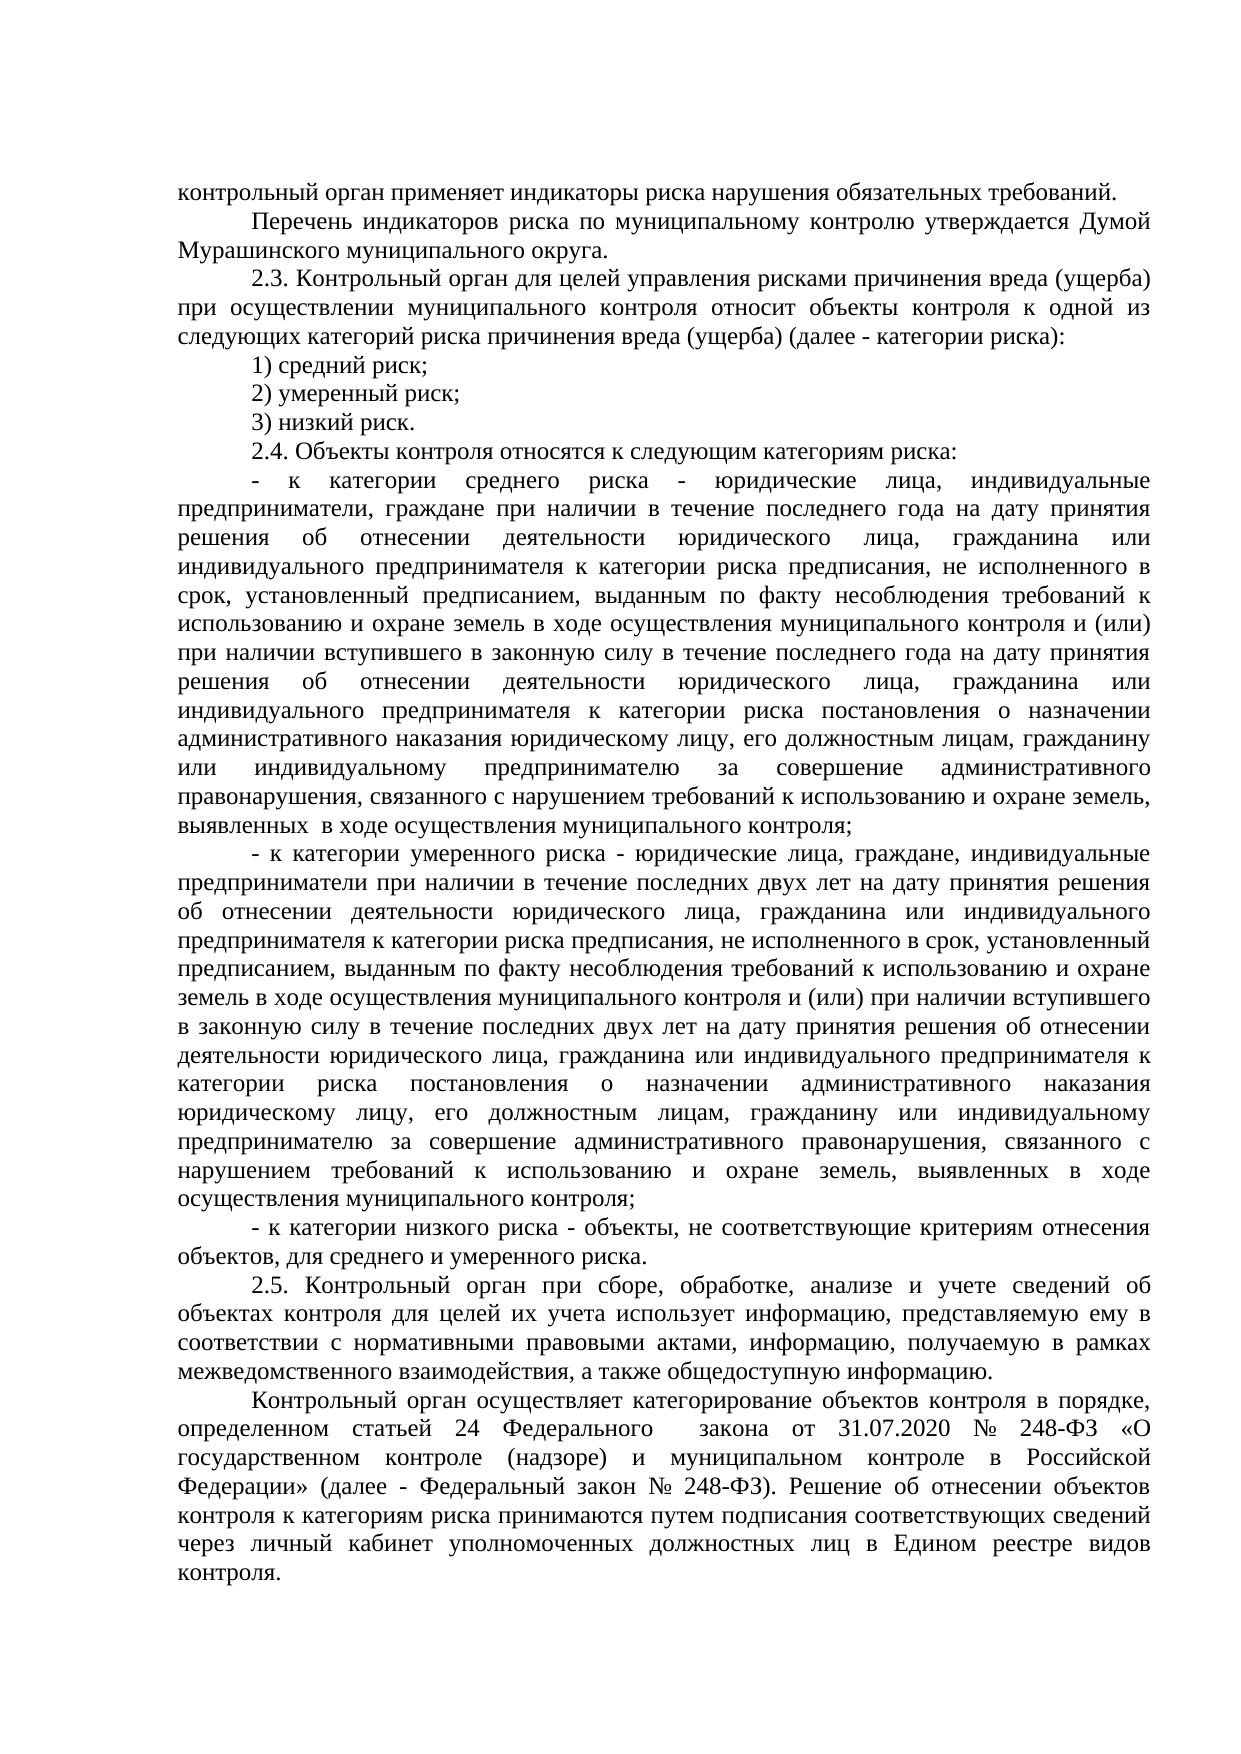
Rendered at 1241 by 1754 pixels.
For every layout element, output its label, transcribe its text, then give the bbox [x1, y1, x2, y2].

text 2.5. Контрольный орган при сборе, обработке, анализе и учете сведений об объектах контроля для целей их учета использует информацию, представляемую ему в соответствии с нормативными правовыми актами, информацию, получаемую в рамках межведомственного взаимодействия, а также общедоступную информацию. [177, 1270, 1152, 1385]
text 2.3. Контрольный орган для целей управления рисками причинения вреда (ущерба) при осуществлении муниципального контроля относит объекты контроля к одной из следующих категорий риска причинения вреда (ущерба) (далее - категории риска): [177, 263, 1152, 350]
text - к категории умеренного риска - юридические лица, граждане, индивидуальные предприниматели при наличии в течение последних двух лет на дату принятия решения об отнесении деятельности юридического лица, гражданина или индивидуального предпринимателя к категории риска предписания, не исполненного в срок, установленный предписанием, выданным по факту несоблюдения требований к использованию и охране земель в ходе осуществления муниципального контроля и (или) при наличии вступившего в законную силу в течение последних двух лет на дату принятия решения об отнесении деятельности юридического лица, гражданина или индивидуального предпринимателя к категории риска постановления о назначении административного наказания юридическому лицу, его должностным лицам, гражданину или индивидуальному предпринимателю за совершение административного правонарушения, связанного с нарушением требований к использованию и охране земель, выявленных в ходе осуществления муниципального контроля; [177, 838, 1152, 1212]
text 1) средний риск; [177, 350, 1152, 378]
text 2) умеренный риск; [177, 378, 1152, 407]
text - к категории среднего риска - юридические лица, индивидуальные предприниматели, граждане при наличии в течение последнего года на дату принятия решения об отнесении деятельности юридического лица, гражданина или индивидуального предпринимателя к категории риска предписания, не исполненного в срок, установленный предписанием, выданным по факту несоблюдения требований к использованию и охране земель в ходе осуществления муниципального контроля и (или) при наличии вступившего в законную силу в течение последнего года на дату принятия решения об отнесении деятельности юридического лица, гражданина или индивидуального предпринимателя к категории риска постановления о назначении административного наказания юридическому лицу, его должностным лицам, гражданину или индивидуальному предпринимателю за совершение административного правонарушения, связанного с нарушением требований к использованию и охране земель, выявленных в ходе осуществления муниципального контроля; [177, 465, 1152, 838]
text - к категории низкого риска - объекты, не соответствующие критериям отнесения объектов, для среднего и умеренного риска. [177, 1212, 1152, 1270]
text Контрольный орган осуществляет категорирование объектов контроля в порядке, определенном статьей 24 Федерального закона от 31.07.2020 № 248-ФЗ «О государственном контроле (надзоре) и муниципальном контроле в Российской Федерации» (далее - Федеральный закон № 248-ФЗ). Решение об отнесении объектов контроля к категориям риска принимаются путем подписания соответствующих сведений через личный кабинет уполномоченных должностных лиц в Едином реестре видов контроля. [177, 1385, 1152, 1586]
text 3) низкий риск. [177, 407, 1152, 436]
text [177, 177, 1152, 206]
text 2.4. Объекты контроля относятся к следующим категориям риска: [177, 436, 1152, 465]
text Перечень индикаторов риска по муниципальному контролю утверждается Думой Мурашинского муниципального округа. [177, 206, 1152, 263]
